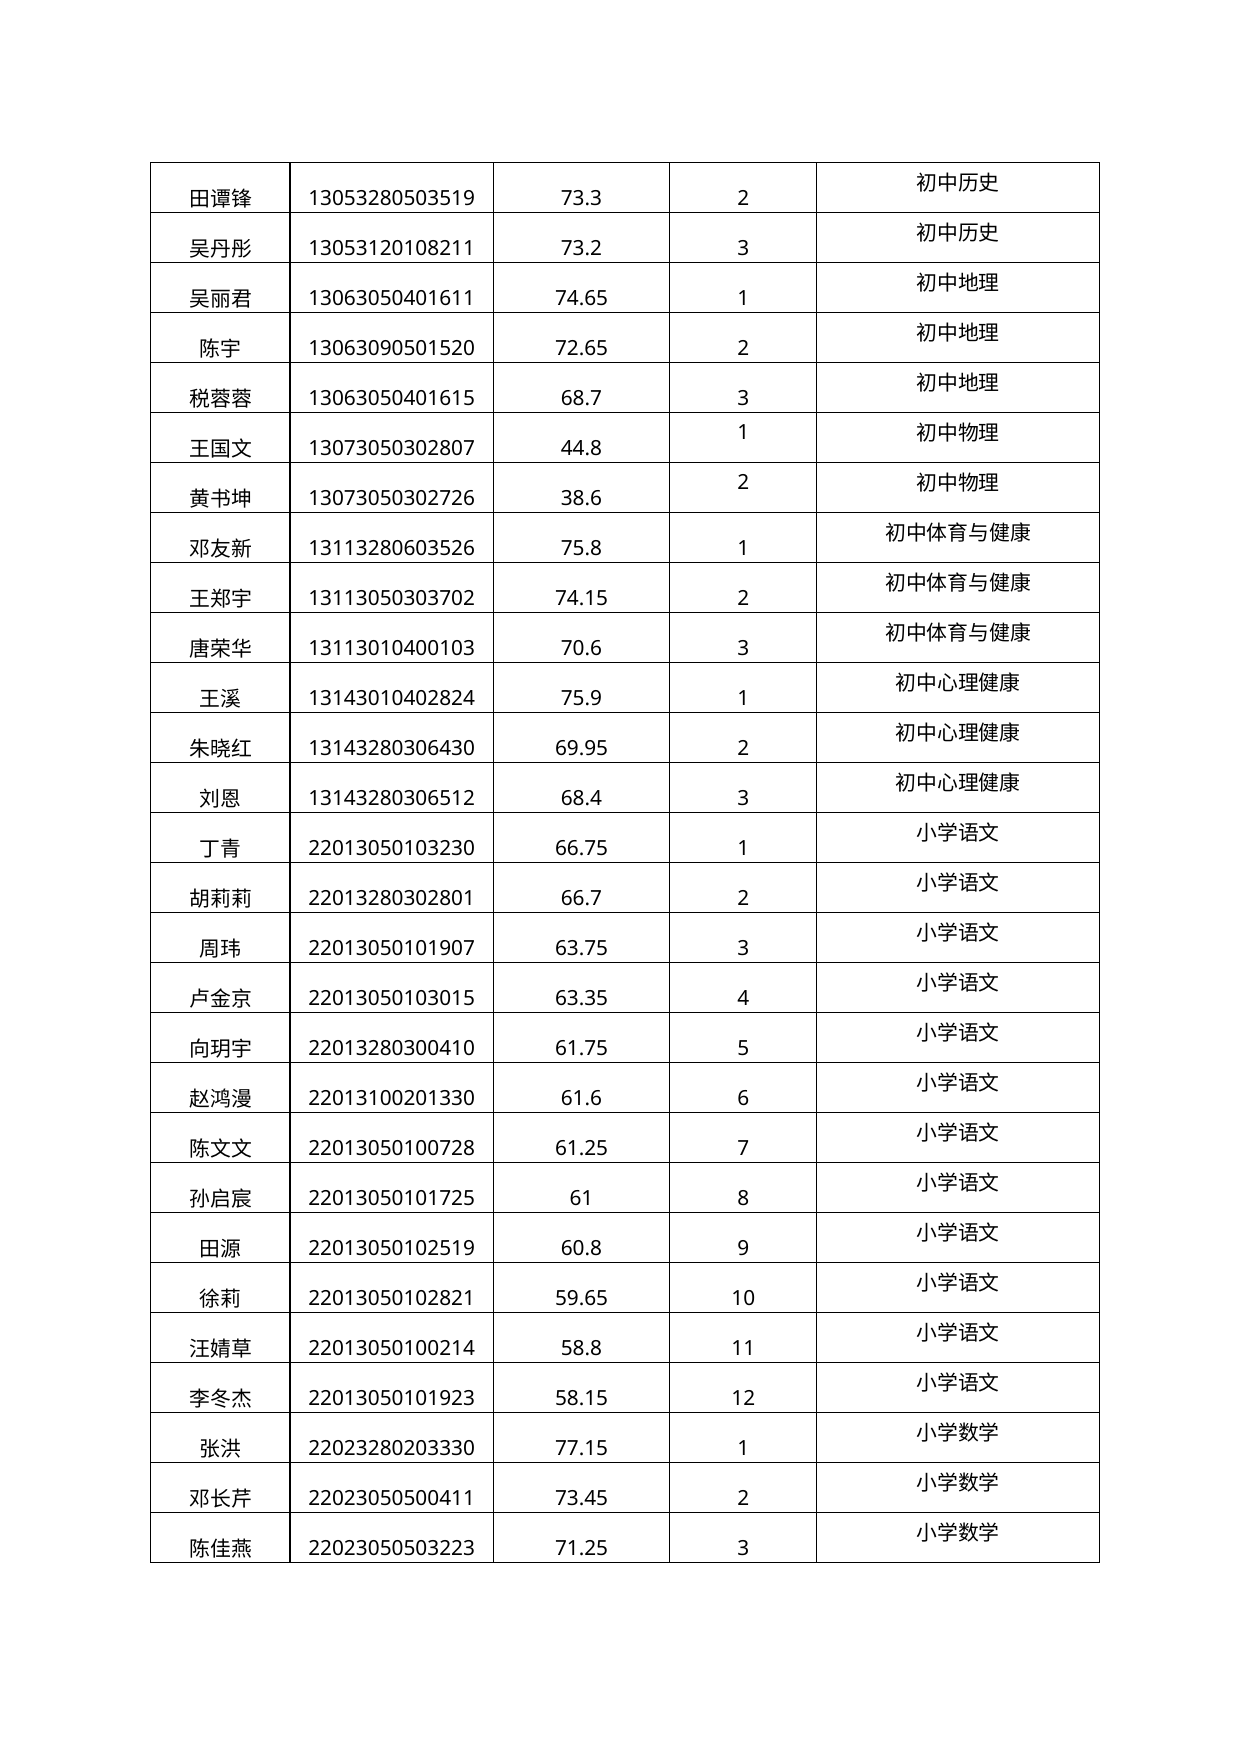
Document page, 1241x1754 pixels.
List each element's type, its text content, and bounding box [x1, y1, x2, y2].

table_cell 王溪 [151, 663, 289, 712]
table_cell 75.8 [494, 513, 669, 562]
table_cell 小学语文 [817, 913, 1099, 962]
table_cell 22013050101725 [291, 1163, 493, 1212]
table_cell 田源 [151, 1213, 289, 1262]
table_cell 75.9 [494, 663, 669, 712]
table_cell 22013050102821 [291, 1263, 493, 1312]
table_cell 13143280306512 [291, 763, 493, 812]
table_cell 2 [670, 163, 816, 212]
table_cell 初中历史 [817, 163, 1099, 212]
table_cell 2 [670, 313, 816, 362]
table_cell 小学语文 [817, 813, 1099, 862]
table_cell 吴丽君 [151, 263, 289, 312]
table_cell 小学数学 [817, 1413, 1099, 1462]
table_cell 小学语文 [817, 963, 1099, 1012]
table_cell 66.75 [494, 813, 669, 862]
table_cell 小学语文 [817, 1363, 1099, 1412]
table_cell 22013280302801 [291, 863, 493, 912]
table_cell 3 [670, 363, 816, 412]
table_cell 22013050102519 [291, 1213, 493, 1262]
table_cell 小学语文 [817, 1263, 1099, 1312]
table_cell 66.7 [494, 863, 669, 912]
table_cell 1 [670, 413, 816, 462]
table_cell 初中地理 [817, 313, 1099, 362]
table_cell 74.15 [494, 563, 669, 612]
table_cell 44.8 [494, 413, 669, 462]
table_cell 5 [670, 1013, 816, 1062]
table_cell 38.6 [494, 463, 669, 512]
table_cell 小学语文 [817, 1013, 1099, 1062]
table_cell 初中心理健康 [817, 763, 1099, 812]
table_cell 13073050302807 [291, 413, 493, 462]
table_cell 初中体育与健康 [817, 613, 1099, 662]
table_cell 1 [670, 513, 816, 562]
table_cell 13113280603526 [291, 513, 493, 562]
table_cell 朱晓红 [151, 713, 289, 762]
table_cell 3 [670, 913, 816, 962]
table_cell 13073050302726 [291, 463, 493, 512]
table_cell 初中物理 [817, 463, 1099, 512]
table_cell 初中体育与健康 [817, 513, 1099, 562]
table_cell 邓友新 [151, 513, 289, 562]
table_cell 13053280503519 [291, 163, 493, 212]
table_cell 小学数学 [817, 1463, 1099, 1512]
table_cell 12 [670, 1363, 816, 1412]
table_cell 13053120108211 [291, 213, 493, 262]
table_cell 13113010400103 [291, 613, 493, 662]
table_cell 徐莉 [151, 1263, 289, 1312]
table_cell 汪婧草 [151, 1313, 289, 1362]
table_cell 13143010402824 [291, 663, 493, 712]
table_cell 72.65 [494, 313, 669, 362]
table_cell 4 [670, 963, 816, 1012]
table_cell 61.25 [494, 1113, 669, 1162]
table_cell 71.25 [494, 1513, 669, 1562]
table_cell 初中历史 [817, 213, 1099, 262]
table_cell 张洪 [151, 1413, 289, 1462]
table_cell 9 [670, 1213, 816, 1262]
table_cell 7 [670, 1113, 816, 1162]
table_cell 初中体育与健康 [817, 563, 1099, 612]
table_cell 黄书坤 [151, 463, 289, 512]
table_cell 73.3 [494, 163, 669, 212]
table_cell 李冬杰 [151, 1363, 289, 1412]
table_cell 68.7 [494, 363, 669, 412]
table_cell 22013050100728 [291, 1113, 493, 1162]
table_cell 10 [670, 1263, 816, 1312]
table_cell 22013100201330 [291, 1063, 493, 1112]
table_cell 小学语文 [817, 1313, 1099, 1362]
table_cell 3 [670, 1513, 816, 1562]
table_cell 13063050401615 [291, 363, 493, 412]
table_cell 13113050303702 [291, 563, 493, 612]
table_cell 22013050101907 [291, 913, 493, 962]
table_cell 60.8 [494, 1213, 669, 1262]
table_cell 6 [670, 1063, 816, 1112]
table_cell 3 [670, 763, 816, 812]
table_cell 卢金京 [151, 963, 289, 1012]
table_cell 68.4 [494, 763, 669, 812]
table_cell 8 [670, 1163, 816, 1212]
table_cell 初中心理健康 [817, 713, 1099, 762]
table_cell 63.75 [494, 913, 669, 962]
table_cell 小学数学 [817, 1513, 1099, 1562]
table_cell 22023050503223 [291, 1513, 493, 1562]
table_cell 3 [670, 613, 816, 662]
table_cell 13063090501520 [291, 313, 493, 362]
table_cell 陈文文 [151, 1113, 289, 1162]
table_cell 2 [670, 463, 816, 512]
table_cell 2 [670, 713, 816, 762]
table_cell 59.65 [494, 1263, 669, 1312]
table_cell 田谭锋 [151, 163, 289, 212]
table_cell 王郑宇 [151, 563, 289, 612]
table_cell 丁青 [151, 813, 289, 862]
table_cell 61 [494, 1163, 669, 1212]
table_cell 22013050103230 [291, 813, 493, 862]
table_cell 小学语文 [817, 1213, 1099, 1262]
table_cell 2 [670, 1463, 816, 1512]
table_cell 69.95 [494, 713, 669, 762]
table_cell 陈佳燕 [151, 1513, 289, 1562]
table_cell 22013280300410 [291, 1013, 493, 1062]
table_cell 赵鸿漫 [151, 1063, 289, 1112]
table_cell 63.35 [494, 963, 669, 1012]
table_cell 初中物理 [817, 413, 1099, 462]
table_cell 61.75 [494, 1013, 669, 1062]
table_cell 22013050103015 [291, 963, 493, 1012]
table_cell 22023050500411 [291, 1463, 493, 1512]
table_cell 1 [670, 263, 816, 312]
table_cell 73.2 [494, 213, 669, 262]
table_cell 3 [670, 213, 816, 262]
table_cell 58.15 [494, 1363, 669, 1412]
table_cell 61.6 [494, 1063, 669, 1112]
table_cell 1 [670, 813, 816, 862]
table_cell 22023280203330 [291, 1413, 493, 1462]
table_cell 73.45 [494, 1463, 669, 1512]
table_cell 77.15 [494, 1413, 669, 1462]
table_cell 74.65 [494, 263, 669, 312]
table_cell 税蓉蓉 [151, 363, 289, 412]
table_cell 陈宇 [151, 313, 289, 362]
table_cell 邓长芹 [151, 1463, 289, 1512]
table_cell 70.6 [494, 613, 669, 662]
table_cell 2 [670, 863, 816, 912]
table_cell 王国文 [151, 413, 289, 462]
table_cell 唐荣华 [151, 613, 289, 662]
table_cell 1 [670, 1413, 816, 1462]
table_cell 11 [670, 1313, 816, 1362]
table_cell 初中地理 [817, 363, 1099, 412]
table_cell 小学语文 [817, 1163, 1099, 1212]
table_cell 胡莉莉 [151, 863, 289, 912]
table_cell 向玥宇 [151, 1013, 289, 1062]
table_cell 吴丹彤 [151, 213, 289, 262]
table_cell 小学语文 [817, 1063, 1099, 1112]
table_cell 2 [670, 563, 816, 612]
table_cell 周玮 [151, 913, 289, 962]
table_cell 孙启宸 [151, 1163, 289, 1212]
table_cell 小学语文 [817, 863, 1099, 912]
table_cell 22013050101923 [291, 1363, 493, 1412]
table_cell 22013050100214 [291, 1313, 493, 1362]
table_cell 13143280306430 [291, 713, 493, 762]
table_cell 13063050401611 [291, 263, 493, 312]
table_cell 58.8 [494, 1313, 669, 1362]
table_cell 1 [670, 663, 816, 712]
table_cell 初中地理 [817, 263, 1099, 312]
table_cell 初中心理健康 [817, 663, 1099, 712]
table_cell 刘恩 [151, 763, 289, 812]
table_cell 小学语文 [817, 1113, 1099, 1162]
